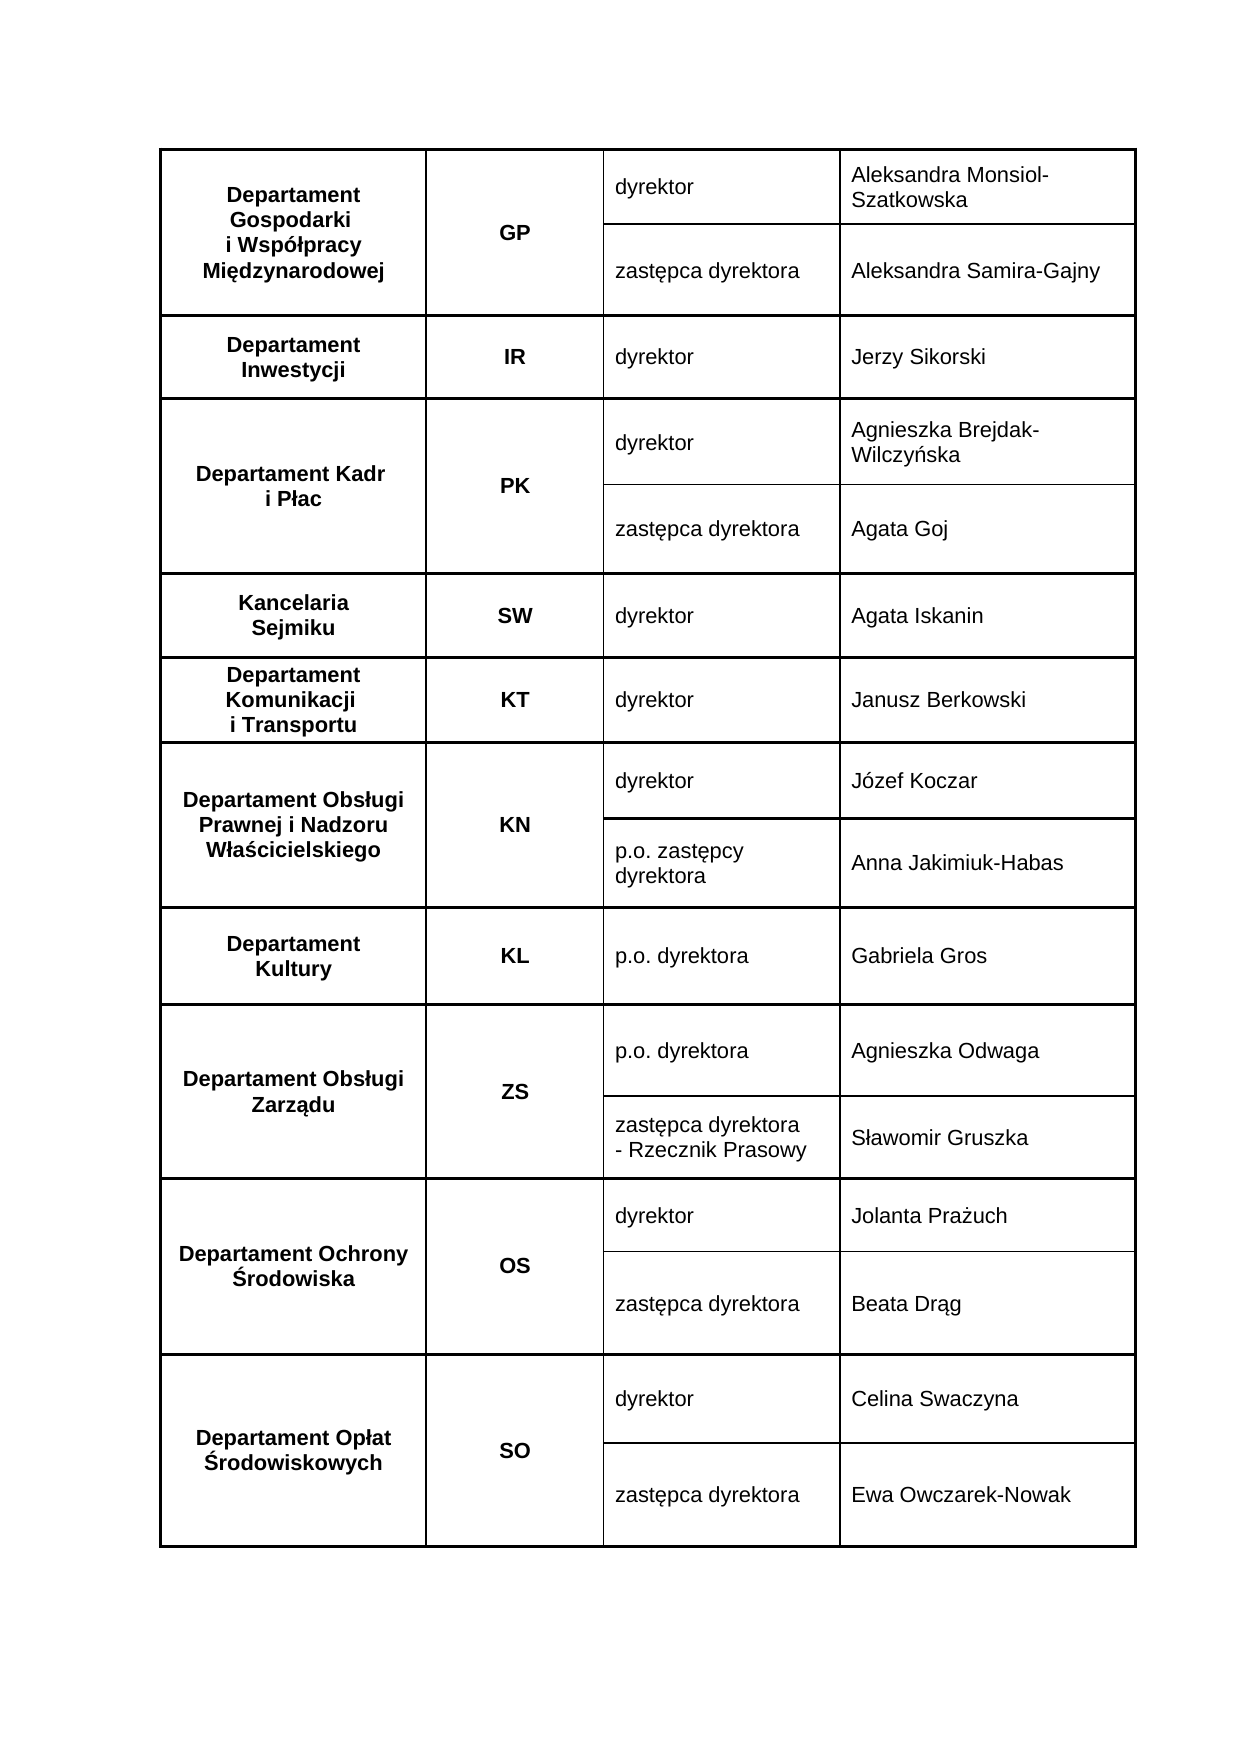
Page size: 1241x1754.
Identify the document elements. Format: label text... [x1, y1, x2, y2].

table_cell dyrektor [604, 1356, 839, 1442]
table_cell Gabriela Gros [841, 909, 1134, 1003]
table_cell SW [427, 575, 603, 656]
table_cell Departament Gospodarki i Współpracy Międzynarodowej [162, 151, 425, 314]
table_cell Departament Obsługi Zarządu [162, 1006, 425, 1177]
table_cell Departament Obsługi Prawnej i Nadzoru Właścicielskiego [162, 744, 425, 906]
table_cell Jerzy Sikorski [841, 317, 1134, 397]
table_cell GP [427, 151, 603, 314]
table_cell Józef Koczar [841, 744, 1134, 817]
table_cell KL [427, 909, 603, 1003]
table_cell Beata Drąg [841, 1252, 1134, 1352]
table_cell Celina Swaczyna [841, 1356, 1134, 1442]
table_cell ZS [427, 1006, 603, 1177]
table_cell OS [427, 1180, 603, 1352]
table_cell Sławomir Gruszka [841, 1097, 1134, 1177]
table_cell Agnieszka Odwaga [841, 1006, 1134, 1095]
table_cell dyrektor [604, 151, 839, 223]
table_cell Departament Kultury [162, 909, 425, 1003]
table_cell dyrektor [604, 575, 839, 656]
table_cell IR [427, 317, 603, 397]
table_cell Ewa Owczarek-Nowak [841, 1444, 1134, 1545]
table_cell dyrektor [604, 659, 839, 741]
table_cell dyrektor [604, 744, 839, 817]
table_cell KT [427, 659, 603, 741]
table_cell Janusz Berkowski [841, 659, 1134, 741]
table_cell PK [427, 400, 603, 572]
table_cell dyrektor [604, 400, 839, 484]
table_cell Departament Komunikacji i Transportu [162, 659, 425, 741]
table_cell Departament Kadr i Płac [162, 400, 425, 572]
table_cell Aleksandra Samira-Gajny [841, 225, 1134, 314]
table_cell Departament Ochrony Środowiska [162, 1180, 425, 1352]
table_cell p.o. dyrektora [604, 909, 839, 1003]
table_cell Departament Inwestycji [162, 317, 425, 397]
table_cell p.o. dyrektora [604, 1006, 839, 1095]
table_cell zastępca dyrektora [604, 225, 839, 314]
table_cell Jolanta Prażuch [841, 1180, 1134, 1251]
table_cell Departament Opłat Środowiskowych [162, 1356, 425, 1545]
table_cell Aleksandra Monsiol-Szatkowska [841, 151, 1134, 223]
table_cell SO [427, 1356, 603, 1545]
table_cell p.o. zastępcy dyrektora [604, 820, 839, 906]
table_cell dyrektor [604, 317, 839, 397]
table_cell Agnieszka Brejdak-Wilczyńska [841, 400, 1134, 484]
table_cell zastępca dyrektora [604, 485, 839, 572]
table_cell zastępca dyrektora [604, 1252, 839, 1352]
table_cell zastępca dyrektora - Rzecznik Prasowy [604, 1097, 839, 1177]
table_cell dyrektor [604, 1180, 839, 1251]
table_cell Anna Jakimiuk-Habas [841, 820, 1134, 906]
table_cell Agata Goj [841, 485, 1134, 572]
table_cell Kancelaria Sejmiku [162, 575, 425, 656]
table_cell KN [427, 744, 603, 906]
table_cell zastępca dyrektora [604, 1444, 839, 1545]
table_cell Agata Iskanin [841, 575, 1134, 656]
